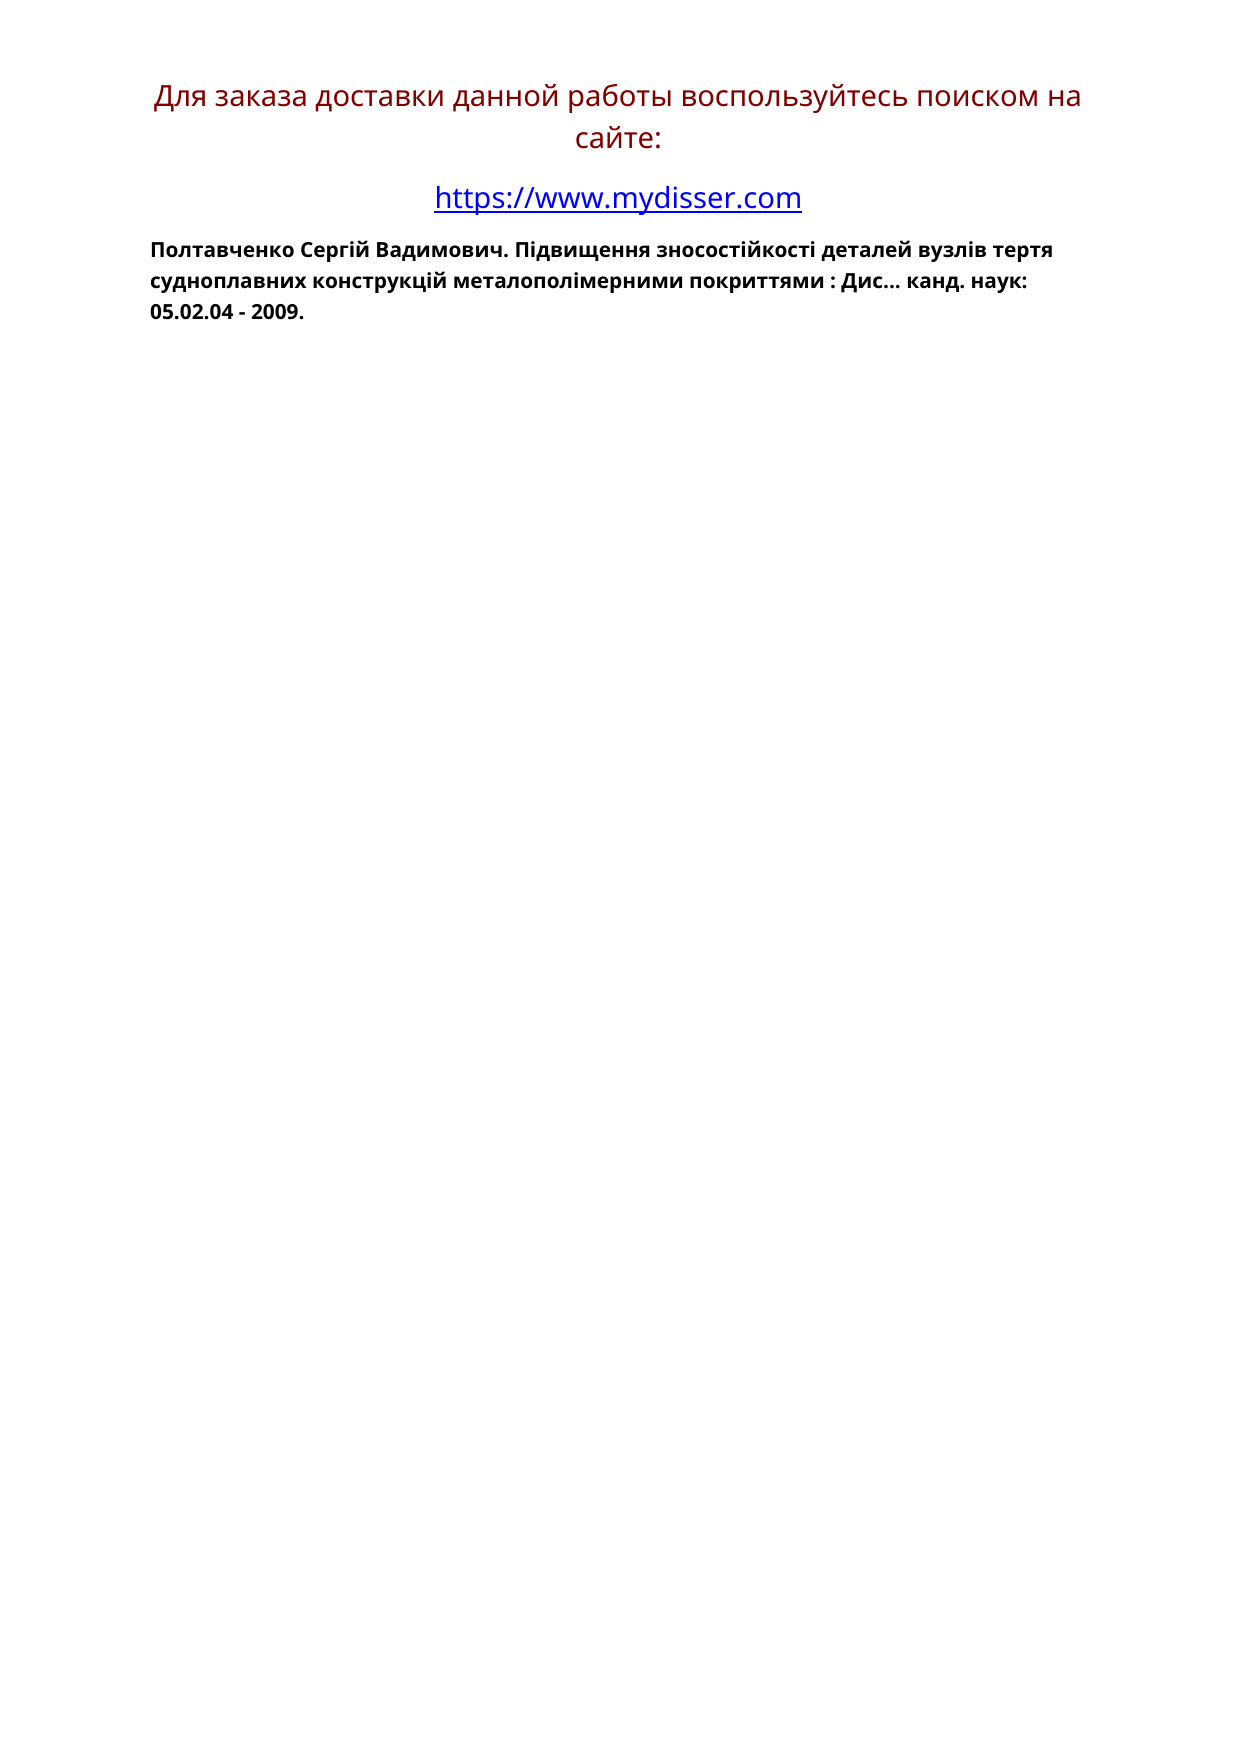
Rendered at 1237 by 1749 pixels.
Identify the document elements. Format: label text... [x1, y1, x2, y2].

text Полтавченко Сергій Вадимович. Підвищення зносостійкості деталей вузлів тертя судноплавних конструкцій металополімерними покриттями : Дис... канд. наук: 05.02.04 - 2009. [150, 236, 1086, 325]
